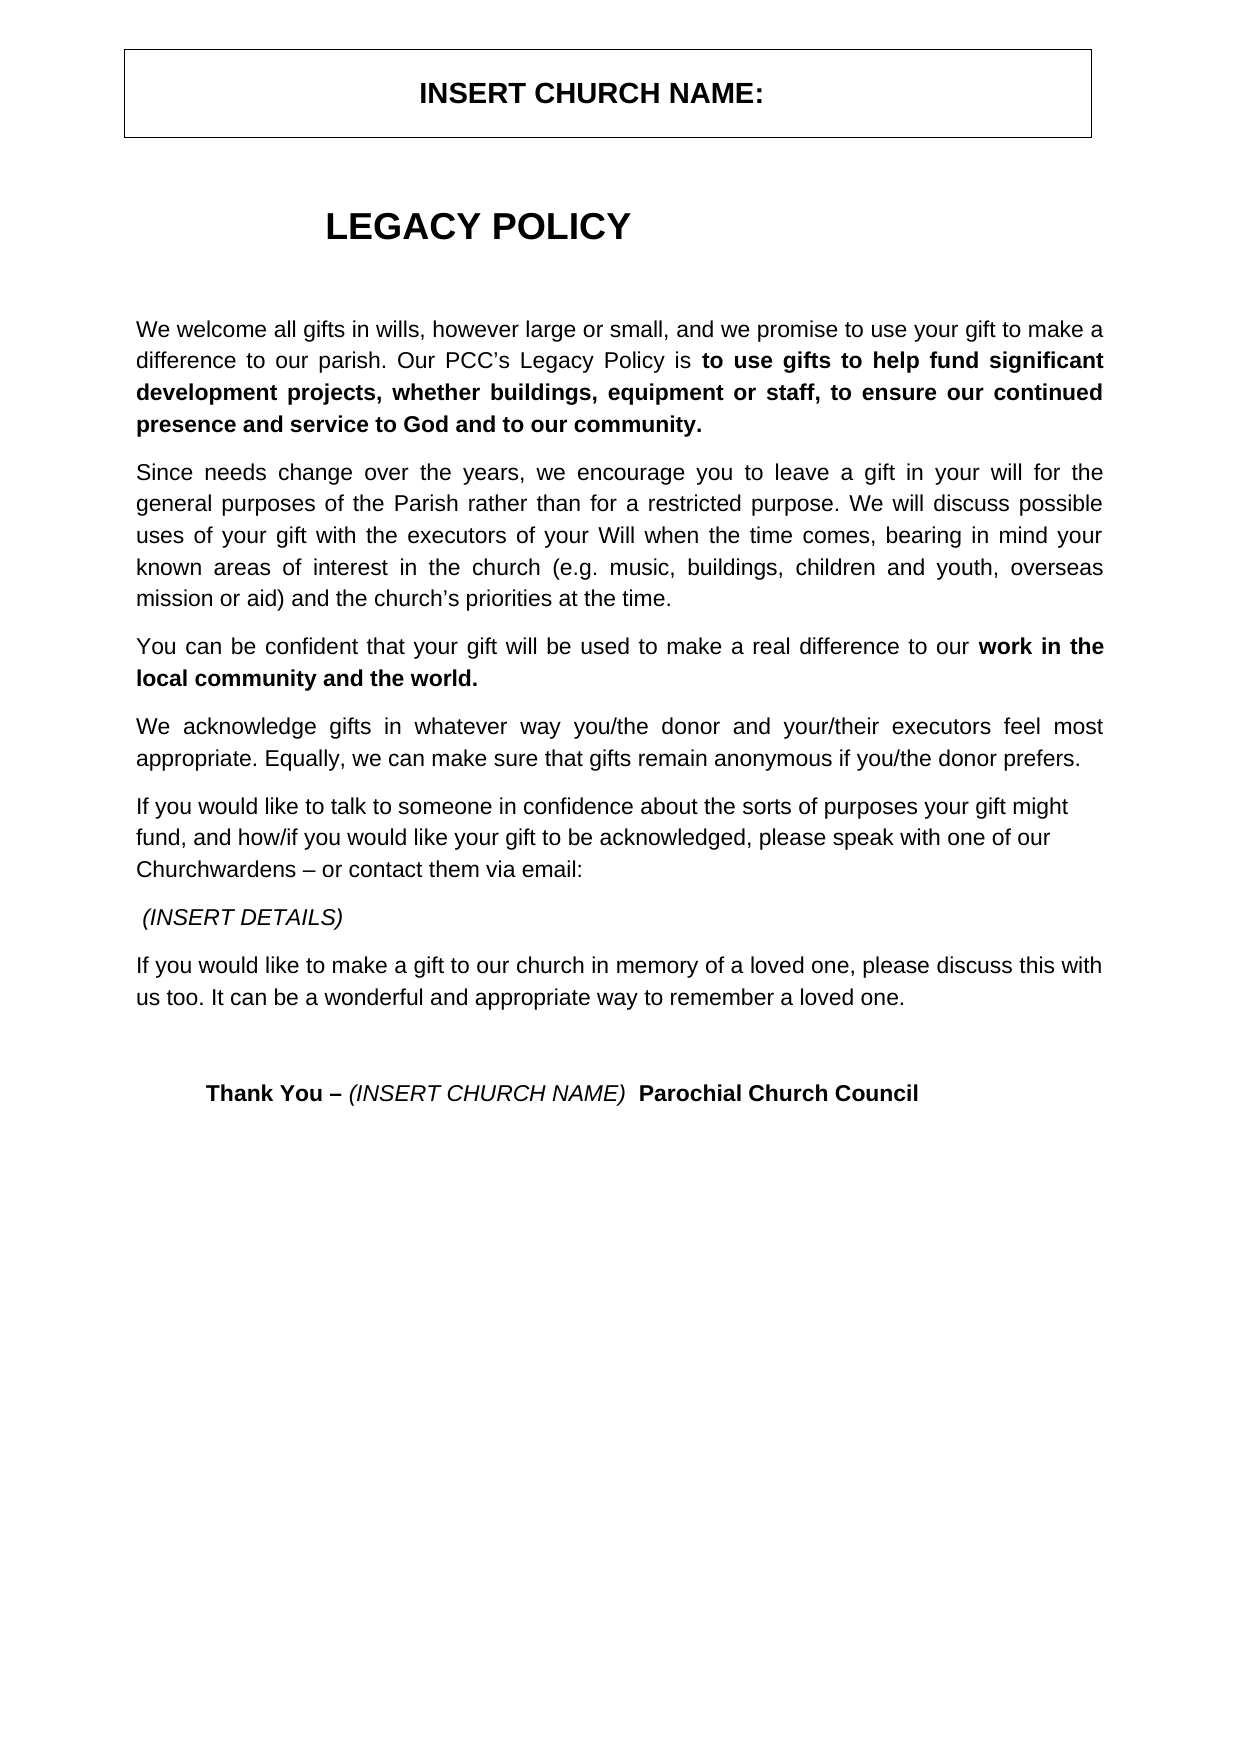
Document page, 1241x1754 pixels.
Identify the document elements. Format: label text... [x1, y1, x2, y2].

text Thank You – (INSERT CHURCH NAME) Parochial Church Council [136, 1080, 1104, 1107]
table_header INSERT CHURCH NAME: [125, 50, 1091, 137]
text We acknowledge gifts in whatever way you/the donor and your/their executors feel most appropriate. Equally, we can make sure that gifts remain anonymous if you/the donor prefers. [136, 713, 1104, 771]
text LEGACY POLICY [136, 204, 1104, 247]
text You can be confident that your gift will be used to make a real difference to our work in the local community and the world. [136, 633, 1104, 691]
text If you would like to make a gift to our church in memory of a loved one, please discuss this with us too. It can be a wonderful and appropriate way to remember a loved one. [136, 952, 1104, 1010]
text If you would like to talk to someone in confidence about the sorts of purposes your gift might fund, and how/if you would like your gift to be acknowledged, please speak with one of our Churchwardens – or contact them via email: [136, 793, 1104, 882]
text Since needs change over the years, we encourage you to leave a gift in your will for the general purposes of the Parish rather than for a restricted purpose. We will discuss possible uses of your gift with the executors of your Will when the time comes, bearing in mind your known areas of interest in the church (e.g. music, buildings, children and youth, overseas mission or aid) and the church’s priorities at the time. [136, 459, 1104, 611]
text We welcome all gifts in wills, however large or small, and we promise to use your gift to make a difference to our parish. Our PCC’s Legacy Policy is to use gifts to help fund significant development projects, whether buildings, equipment or staff, to ensure our continued presence and service to God and to our community. [136, 316, 1104, 437]
text (INSERT DETAILS) [136, 904, 1104, 931]
